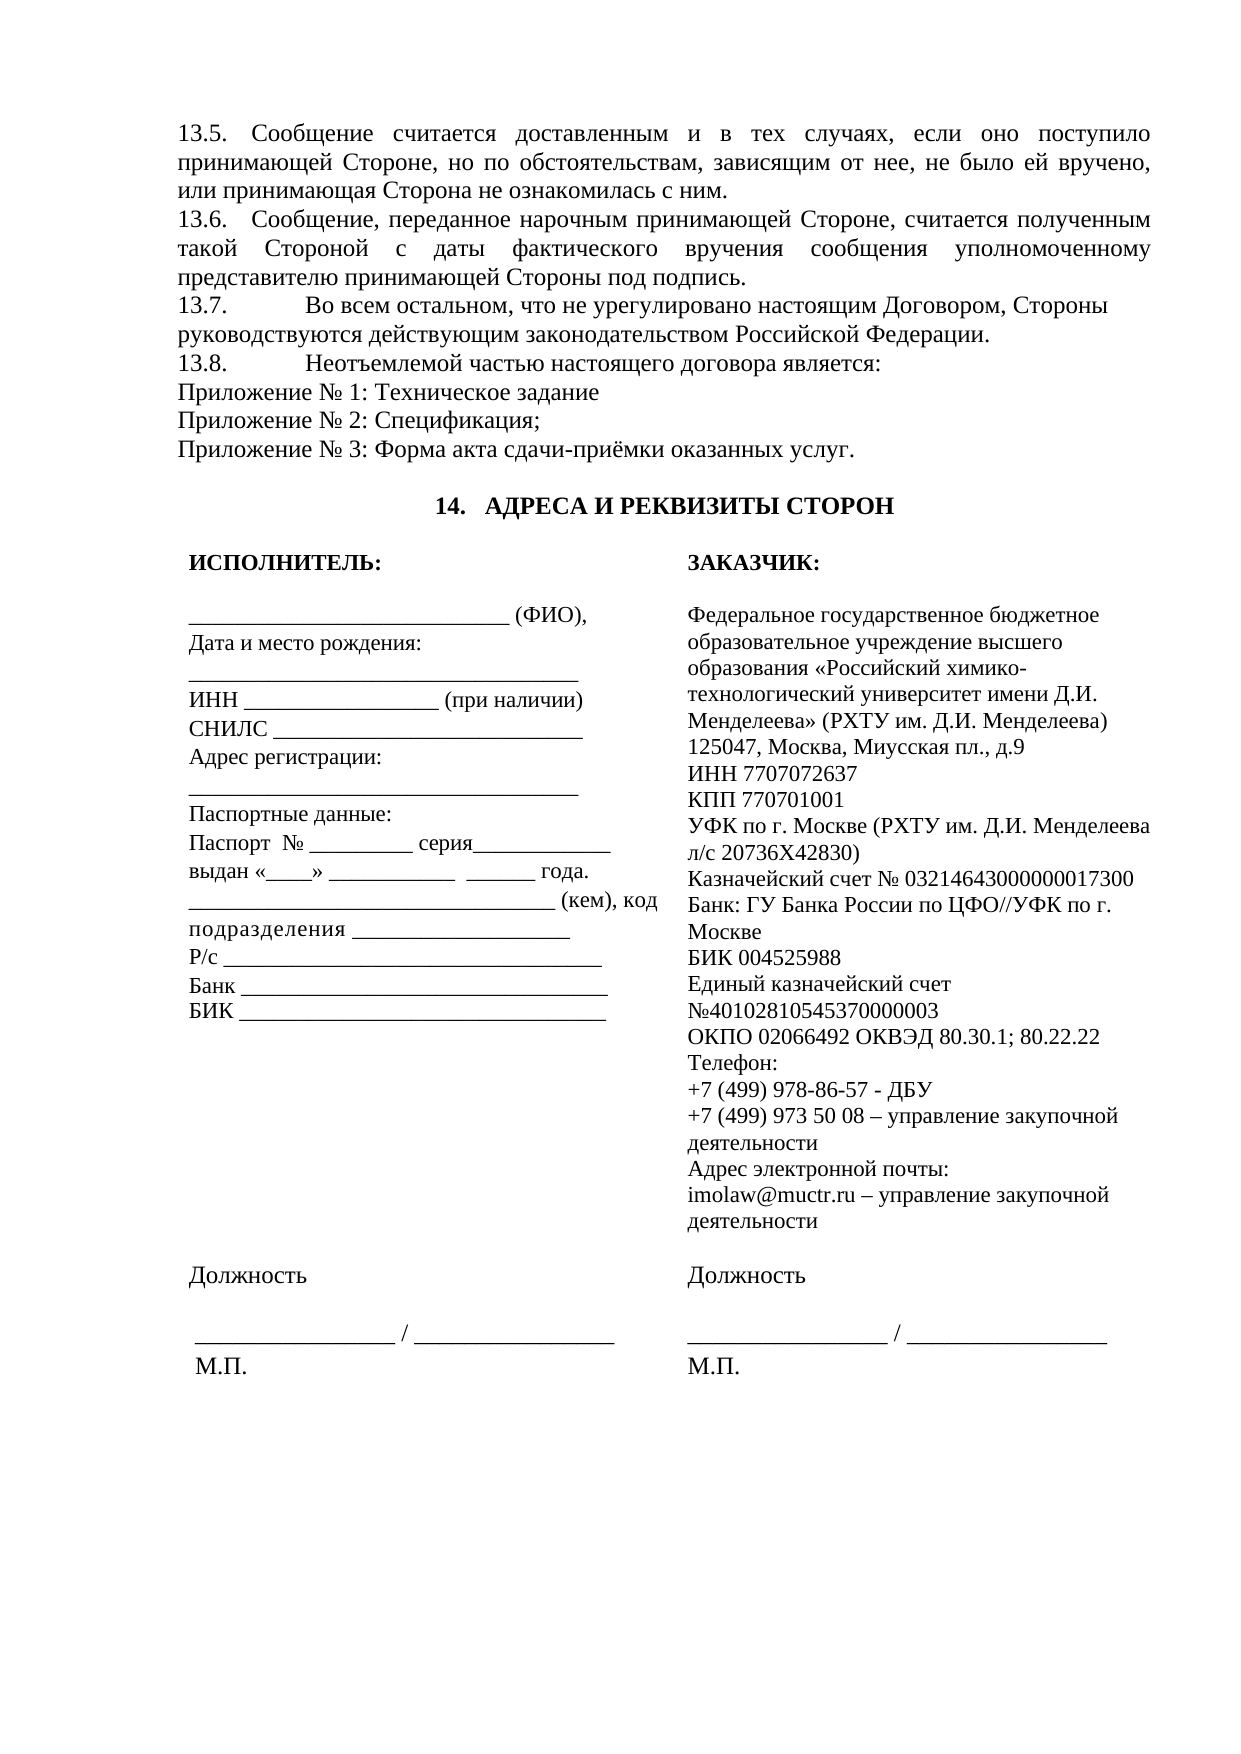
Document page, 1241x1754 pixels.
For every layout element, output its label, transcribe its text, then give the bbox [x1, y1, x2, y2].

list Сообщение, переданное нарочным принимающей Стороне, считается полученным такой Стороной с даты фактического вручения сообщения уполномоченному представителю принимающей Стороны под подпись. [177, 204, 1152, 291]
list АДРЕСА И РЕКВИЗИТЫ СТОРОН [177, 492, 1152, 520]
table_header ИСПОЛНИТЕЛЬ: ____________________________ (ФИО), Дата и место рождения: __________________________________ ИНН _________________ (при наличии) СНИЛС ___________________________ Адрес регистрации: __________________________________ Паспортные данные: Паспорт № _________ серия____________ выдан «____» ___________ ______ года. ________________________________ (кем), код подразделения ___________________ Р/с _________________________________ Банк ________________________________ БИК ________________________________ [177, 549, 676, 1260]
list Сообщение считается доставленным и в тех случаях, если оно поступило принимающей Стороне, но по обстоятельствам, зависящим от нее, не было ей вручено, или принимающая Сторона не ознакомилась с ним. [177, 118, 1152, 204]
text Приложение № 3: Форма акта сдачи-приёмки оказанных услуг. [177, 434, 1152, 463]
text Приложение № 2: Спецификация; [177, 406, 1152, 434]
list Неотъемлемой частью настоящего договора является: [177, 348, 1152, 377]
text Приложение № 1: Техническое задание [177, 377, 1152, 406]
table_header ЗАКАЗЧИК: Федеральное государственное бюджетное образовательное учреждение высшего образования «Российский химико-технологический университет имени Д.И. Менделеева» (РХТУ им. Д.И. Менделеева) 125047, Москва, Миусская пл., д.9 ИНН 7707072637 КПП 770701001 УФК по г. Москве (РХТУ им. Д.И. Менделеева л/с 20736Х42830) Казначейский счет № 03214643000000017300 Банк: ГУ Банка России по ЦФО//УФК по г. Москве БИК 004525988 Единый казначейский счет №40102810545370000003 ОКПО 02066492 ОКВЭД 80.30.1; 80.22.22 Телефон: +7 (499) 978-86-57 - ДБУ +7 (499) 973 50 08 – управление закупочной деятельности Адрес электронной почты: imolaw@muctr.ru – управление закупочной деятельности [676, 549, 1175, 1260]
list Во всем остальном, что не урегулировано настоящим Договором, Стороны руководствуются действующим законодательством Российской Федерации. [177, 291, 1152, 348]
table_cell Должность ________________ / ________________ М.П. [177, 1260, 676, 1379]
table_cell Должность ________________ / ________________ М.П. [676, 1260, 1175, 1379]
